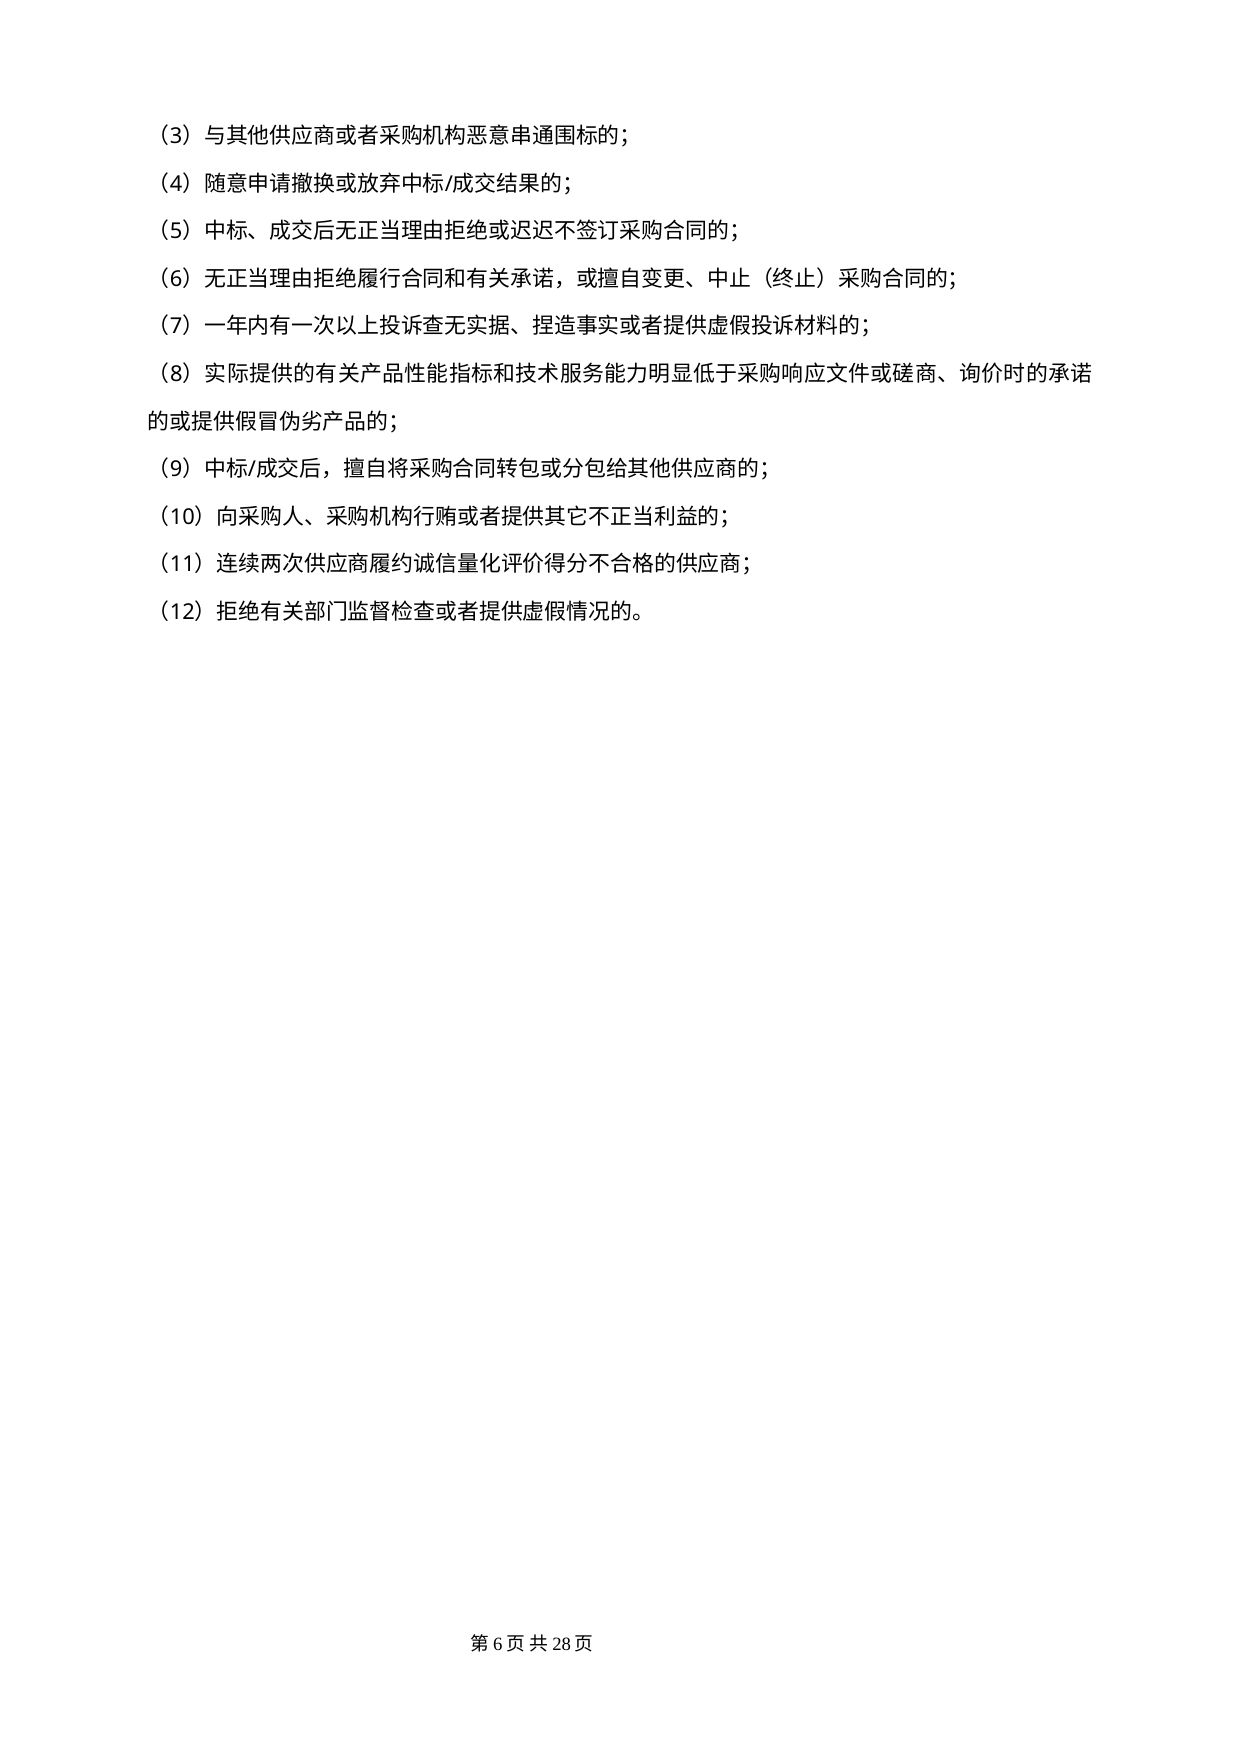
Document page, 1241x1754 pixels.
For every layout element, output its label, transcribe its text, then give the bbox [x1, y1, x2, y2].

text （8）实际提供的有关产品性能指标和技术服务能力明显低于采购响应文件或磋商、询价时的承诺的或提供假冒伪劣产品的； [148, 356, 1093, 435]
text （6）无正当理由拒绝履行合同和有关承诺，或擅自变更、中止（终止）采购合同的； [148, 261, 1093, 293]
text （3）与其他供应商或者采购机构恶意串通围标的； [148, 118, 1093, 150]
text （7）一年内有一次以上投诉查无实据、捏造事实或者提供虚假投诉材料的； [148, 308, 1093, 340]
text （5）中标、成交后无正当理由拒绝或迟迟不签订采购合同的； [148, 213, 1093, 245]
text （9）中标/成交后，擅自将采购合同转包或分包给其他供应商的； [148, 451, 1093, 483]
text （11）连续两次供应商履约诚信量化评价得分不合格的供应商； [148, 546, 1093, 578]
text （10）向采购人、采购机构行贿或者提供其它不正当利益的； [148, 499, 1093, 531]
text （12）拒绝有关部门监督检查或者提供虚假情况的。 [148, 594, 1093, 626]
text （4）随意申请撤换或放弃中标/成交结果的； [148, 166, 1093, 197]
